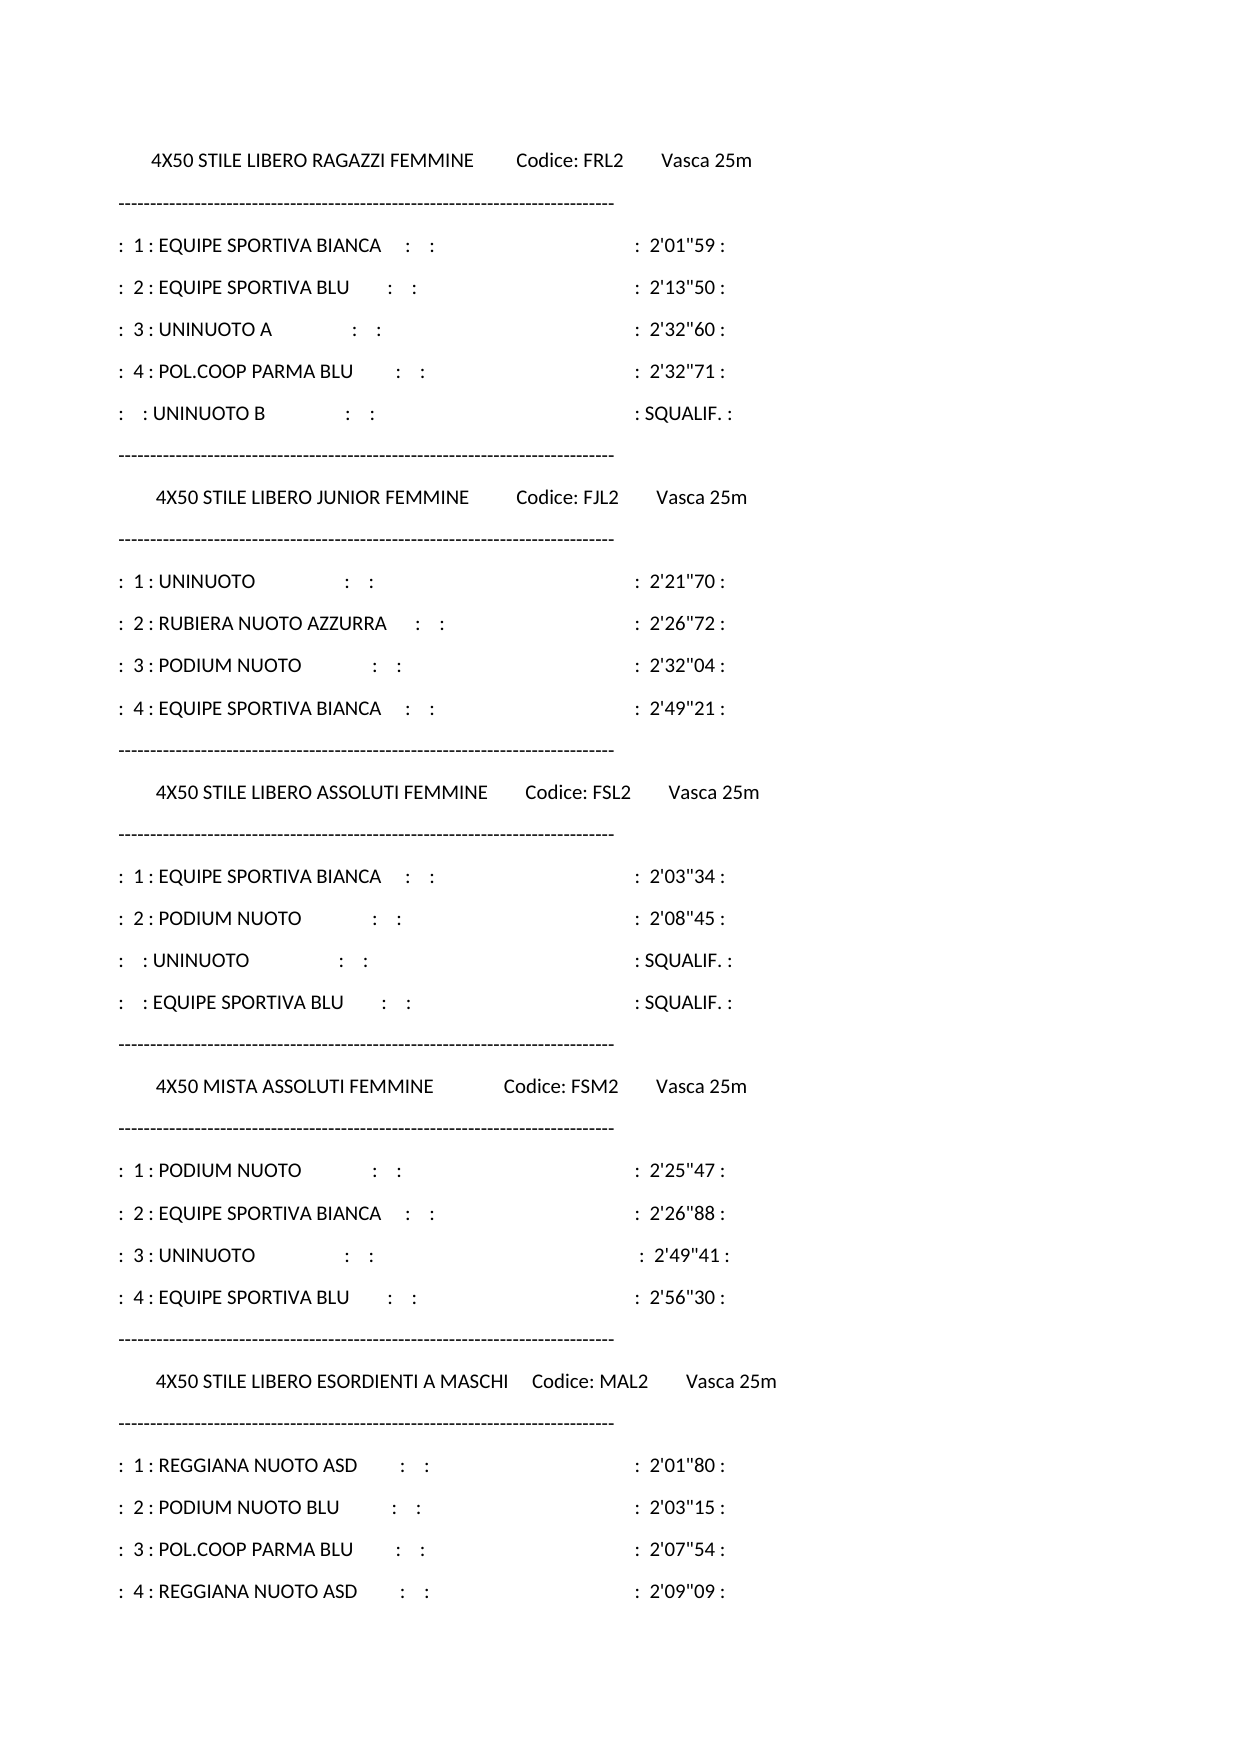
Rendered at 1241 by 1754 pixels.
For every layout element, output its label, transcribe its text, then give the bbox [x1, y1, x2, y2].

text : 2 : PODIUM NUOTO BLU : : : 2'03"15 : [118, 1494, 1122, 1520]
text 4X50 STILE LIBERO ASSOLUTI FEMMINE Codice: FSL2 Vasca 25m [118, 779, 1122, 804]
text : 4 : EQUIPE SPORTIVA BIANCA : : : 2'49"21 : [118, 695, 1122, 720]
text 4X50 STILE LIBERO RAGAZZI FEMMINE Codice: FRL2 Vasca 25m [118, 148, 1122, 173]
text : 2 : EQUIPE SPORTIVA BLU : : : 2'13"50 : [118, 274, 1122, 299]
text : 4 : REGGIANA NUOTO ASD : : : 2'09"09 : [118, 1578, 1122, 1604]
text : 2 : RUBIERA NUOTO AZZURRA : : : 2'26"72 : [118, 611, 1122, 636]
text ------------------------------------------------------------------------------ [118, 526, 1122, 552]
text : : EQUIPE SPORTIVA BLU : : : SQUALIF. : [118, 989, 1122, 1015]
text : 2 : PODIUM NUOTO : : : 2'08"45 : [118, 905, 1122, 931]
text 4X50 STILE LIBERO ESORDIENTI A MASCHI Codice: MAL2 Vasca 25m [118, 1368, 1122, 1393]
text ------------------------------------------------------------------------------ [118, 1116, 1122, 1141]
text : 1 : EQUIPE SPORTIVA BIANCA : : : 2'01"59 : [118, 232, 1122, 257]
text : 1 : UNINUOTO : : : 2'21"70 : [118, 568, 1122, 594]
text : : UNINUOTO : : : SQUALIF. : [118, 947, 1122, 973]
text ------------------------------------------------------------------------------ [118, 1326, 1122, 1351]
text : : UNINUOTO B : : : SQUALIF. : [118, 400, 1122, 426]
text ------------------------------------------------------------------------------ [118, 821, 1122, 846]
text : 3 : POL.COOP PARMA BLU : : : 2'07"54 : [118, 1536, 1122, 1562]
text : 3 : UNINUOTO A : : : 2'32"60 : [118, 316, 1122, 341]
text ------------------------------------------------------------------------------ [118, 442, 1122, 468]
text : 1 : REGGIANA NUOTO ASD : : : 2'01"80 : [118, 1452, 1122, 1478]
text : 3 : UNINUOTO : : : 2'49"41 : [118, 1242, 1122, 1267]
text ------------------------------------------------------------------------------ [118, 1410, 1122, 1436]
text 4X50 MISTA ASSOLUTI FEMMINE Codice: FSM2 Vasca 25m [118, 1073, 1122, 1099]
text ------------------------------------------------------------------------------ [118, 1031, 1122, 1057]
text : 2 : EQUIPE SPORTIVA BIANCA : : : 2'26"88 : [118, 1200, 1122, 1225]
text 4X50 STILE LIBERO JUNIOR FEMMINE Codice: FJL2 Vasca 25m [118, 484, 1122, 510]
text : 4 : EQUIPE SPORTIVA BLU : : : 2'56"30 : [118, 1284, 1122, 1309]
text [118, 190, 1122, 215]
text ------------------------------------------------------------------------------ [118, 737, 1122, 762]
text : 1 : EQUIPE SPORTIVA BIANCA : : : 2'03"34 : [118, 863, 1122, 888]
text : 3 : PODIUM NUOTO : : : 2'32"04 : [118, 653, 1122, 678]
text : 4 : POL.COOP PARMA BLU : : : 2'32"71 : [118, 358, 1122, 383]
text : 1 : PODIUM NUOTO : : : 2'25"47 : [118, 1158, 1122, 1183]
